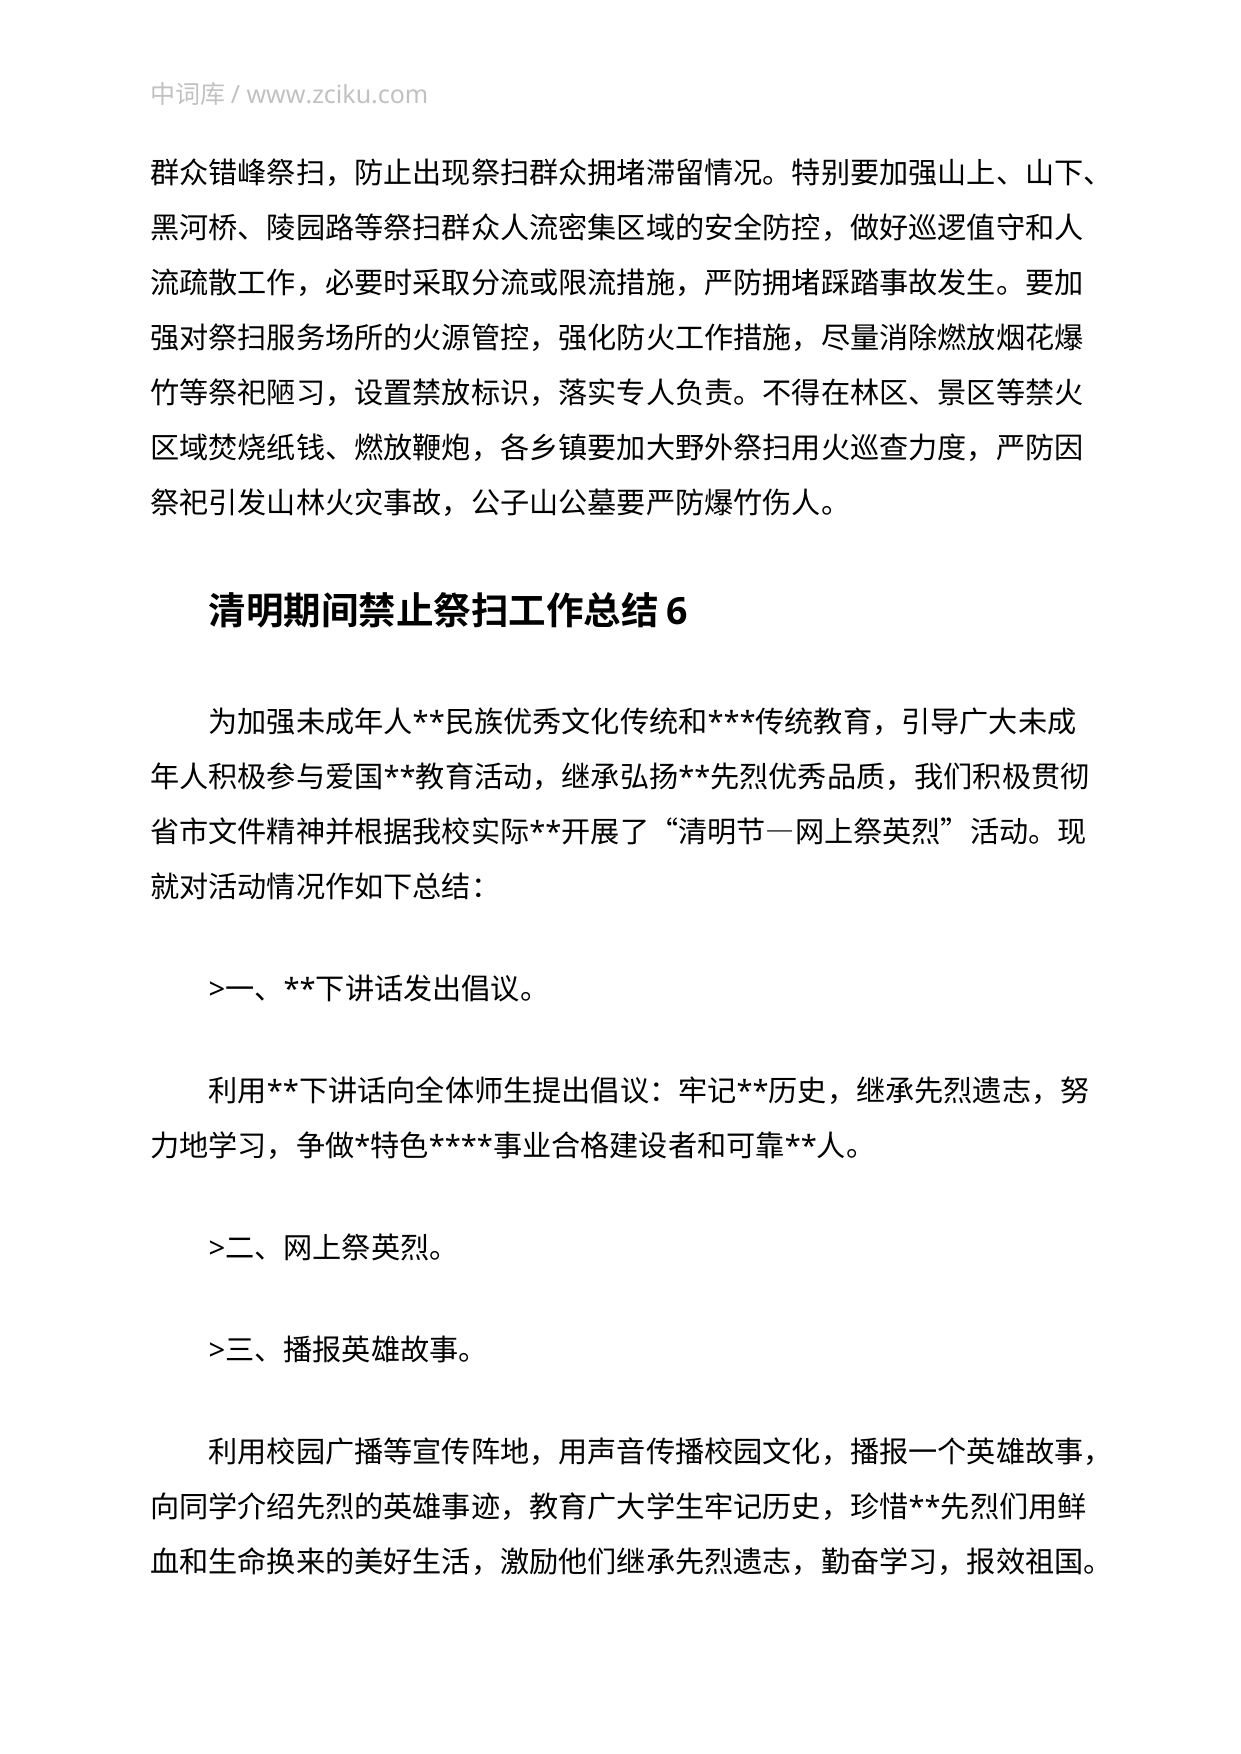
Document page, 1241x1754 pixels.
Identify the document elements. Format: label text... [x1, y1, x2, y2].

text >二、网上祭英烈。 [150, 1224, 1090, 1267]
text 利用**下讲话向全体师生提出倡议：牢记**历史，继承先烈遗志，努力地学习，争做*特色****事业合格建设者和可靠**人。 [150, 1067, 1090, 1165]
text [150, 150, 1090, 522]
text 清明期间禁止祭扫工作总结6 [150, 581, 1090, 636]
text >一、**下讲话发出倡议。 [150, 966, 1090, 1008]
text 为加强未成年人**民族优秀文化传统和***传统教育，引导广大未成年人积极参与爱国**教育活动，继承弘扬**先烈优秀品质，我们积极贯彻省市文件精神并根据我校实际**开展了“清明节—网上祭英烈”活动。现就对活动情况作如下总结： [150, 699, 1090, 906]
text >三、播报英雄故事。 [150, 1326, 1090, 1369]
text 利用校园广播等宣传阵地，用声音传播校园文化，播报一个英雄故事，向同学介绍先烈的英雄事迹，教育广大学生牢记历史，珍惜**先烈们用鲜血和生命换来的美好生活，激励他们继承先烈遗志，勤奋学习，报效祖国。 [150, 1428, 1090, 1581]
